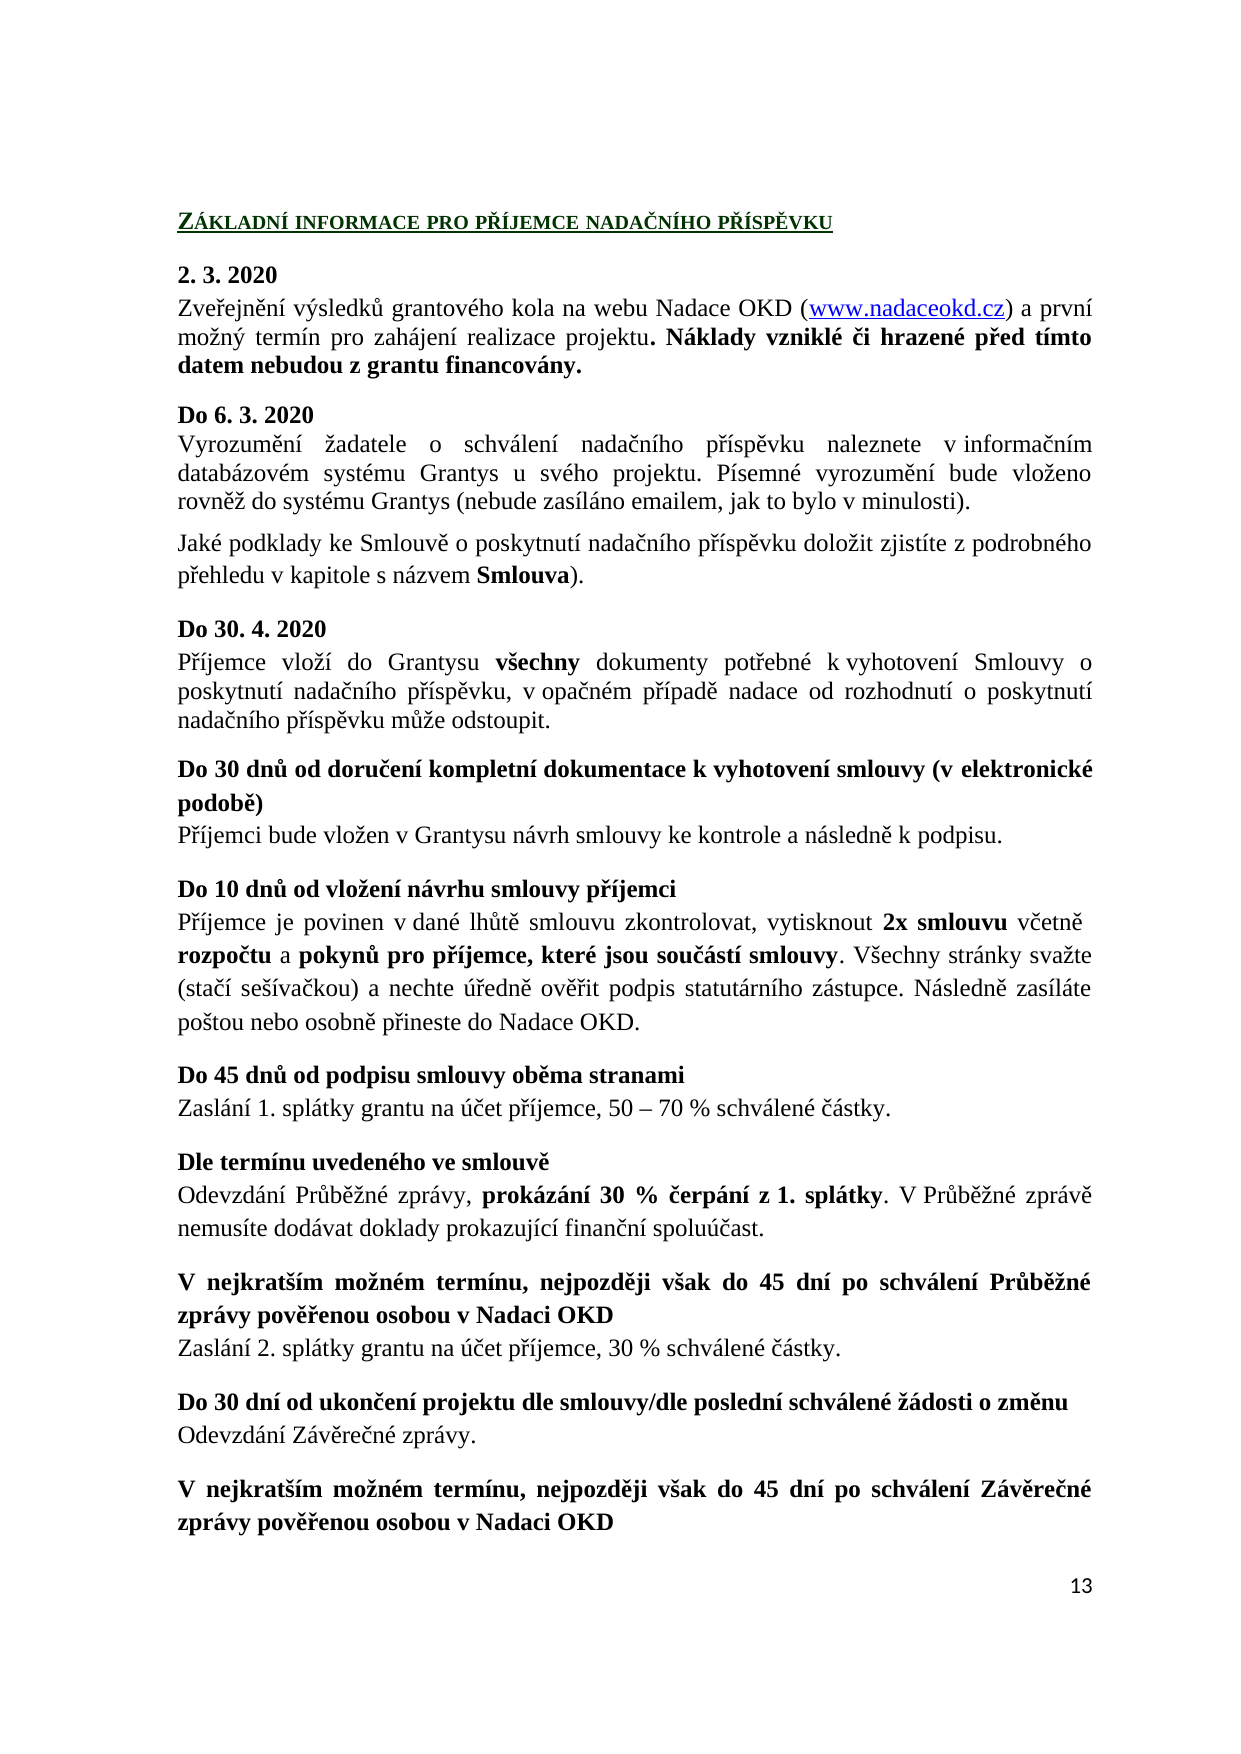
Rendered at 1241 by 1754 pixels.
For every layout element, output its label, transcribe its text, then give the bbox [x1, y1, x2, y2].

text Příjemce vloží do Grantysu všechny dokumenty potřebné k vyhotovení Smlouvy o poskytnutí nadačního příspěvku, v opačném případě nadace od rozhodnutí o poskytnutí nadačního příspěvku může odstoupit. [177, 647, 1092, 734]
text 2. 3. 2020 [177, 260, 1092, 289]
text Do 30. 4. 2020 [177, 614, 1092, 643]
text Zveřejnění výsledků grantového kola na webu Nadace OKD (www.nadaceokd.cz) a první možný termín pro zahájení realizace projektu. Náklady vzniklé či hrazené před tímto datem nebudou z grantu financovány. [177, 293, 1092, 379]
text Zaslání 1. splátky grantu na účet příjemce, 50 – 70 % schválené částky. [177, 1093, 1092, 1122]
text Do 10 dnů od vložení návrhu smlouvy příjemci [177, 874, 1092, 903]
text Vyrozumění žadatele o schválení nadačního příspěvku naleznete v informačním databázovém systému Grantys u svého projektu. Písemné vyrozumění bude vloženo rovněž do systému Grantys (nebude zasíláno emailem, jak to bylo v minulosti). [177, 429, 1092, 515]
text Příjemci bude vložen v Grantysu návrh smlouvy ke kontrole a následně k podpisu. [177, 821, 1092, 849]
text Do 30 dní od ukončení projektu dle smlouvy/dle poslední schválené žádosti o změnu [177, 1387, 1092, 1416]
text Odevzdání Závěrečné zprávy. [177, 1420, 1092, 1449]
text Odevzdání Průběžné zprávy, prokázání 30 % čerpání z 1. splátky. V Průběžné zprávě nemusíte dodávat doklady prokazující finanční spoluúčast. [177, 1180, 1092, 1242]
text Do 30 dnů od doručení kompletní dokumentace k vyhotovení smlouvy (v elektronické podobě) [177, 754, 1092, 816]
text Do 45 dnů od podpisu smlouvy oběma stranami [177, 1060, 1092, 1089]
text Dle termínu uvedeného ve smlouvě [177, 1147, 1092, 1176]
text Zaslání 2. splátky grantu na účet příjemce, 30 % schválené částky. [177, 1333, 1092, 1362]
text Příjemce je povinen v dané lhůtě smlouvu zkontrolovat, vytisknout 2x smlouvu včetně rozpočtu a pokynů pro příjemce, které jsou součástí smlouvy. Všechny stránky svažte (stačí sešívačkou) a nechte úředně ověřit podpis statutárního zástupce. Následně zasíláte poštou nebo osobně přineste do Nadace OKD. [177, 907, 1092, 1035]
text Do 6. 3. 2020 [177, 400, 1092, 429]
text V nejkratším možném termínu, nejpozději však do 45 dní po schválení Závěrečné zprávy pověřenou osobou v Nadaci OKD [177, 1474, 1092, 1536]
text Základní informace pro příjemce nadačního příspěvku [177, 206, 1092, 235]
text V nejkratším možném termínu, nejpozději však do 45 dní po schválení Průběžné zprávy pověřenou osobou v Nadaci OKD [177, 1267, 1092, 1329]
text Jaké podklady ke Smlouvě o poskytnutí nadačního příspěvku doložit zjistíte z podrobného přehledu v kapitole s názvem Smlouva). [177, 528, 1092, 589]
